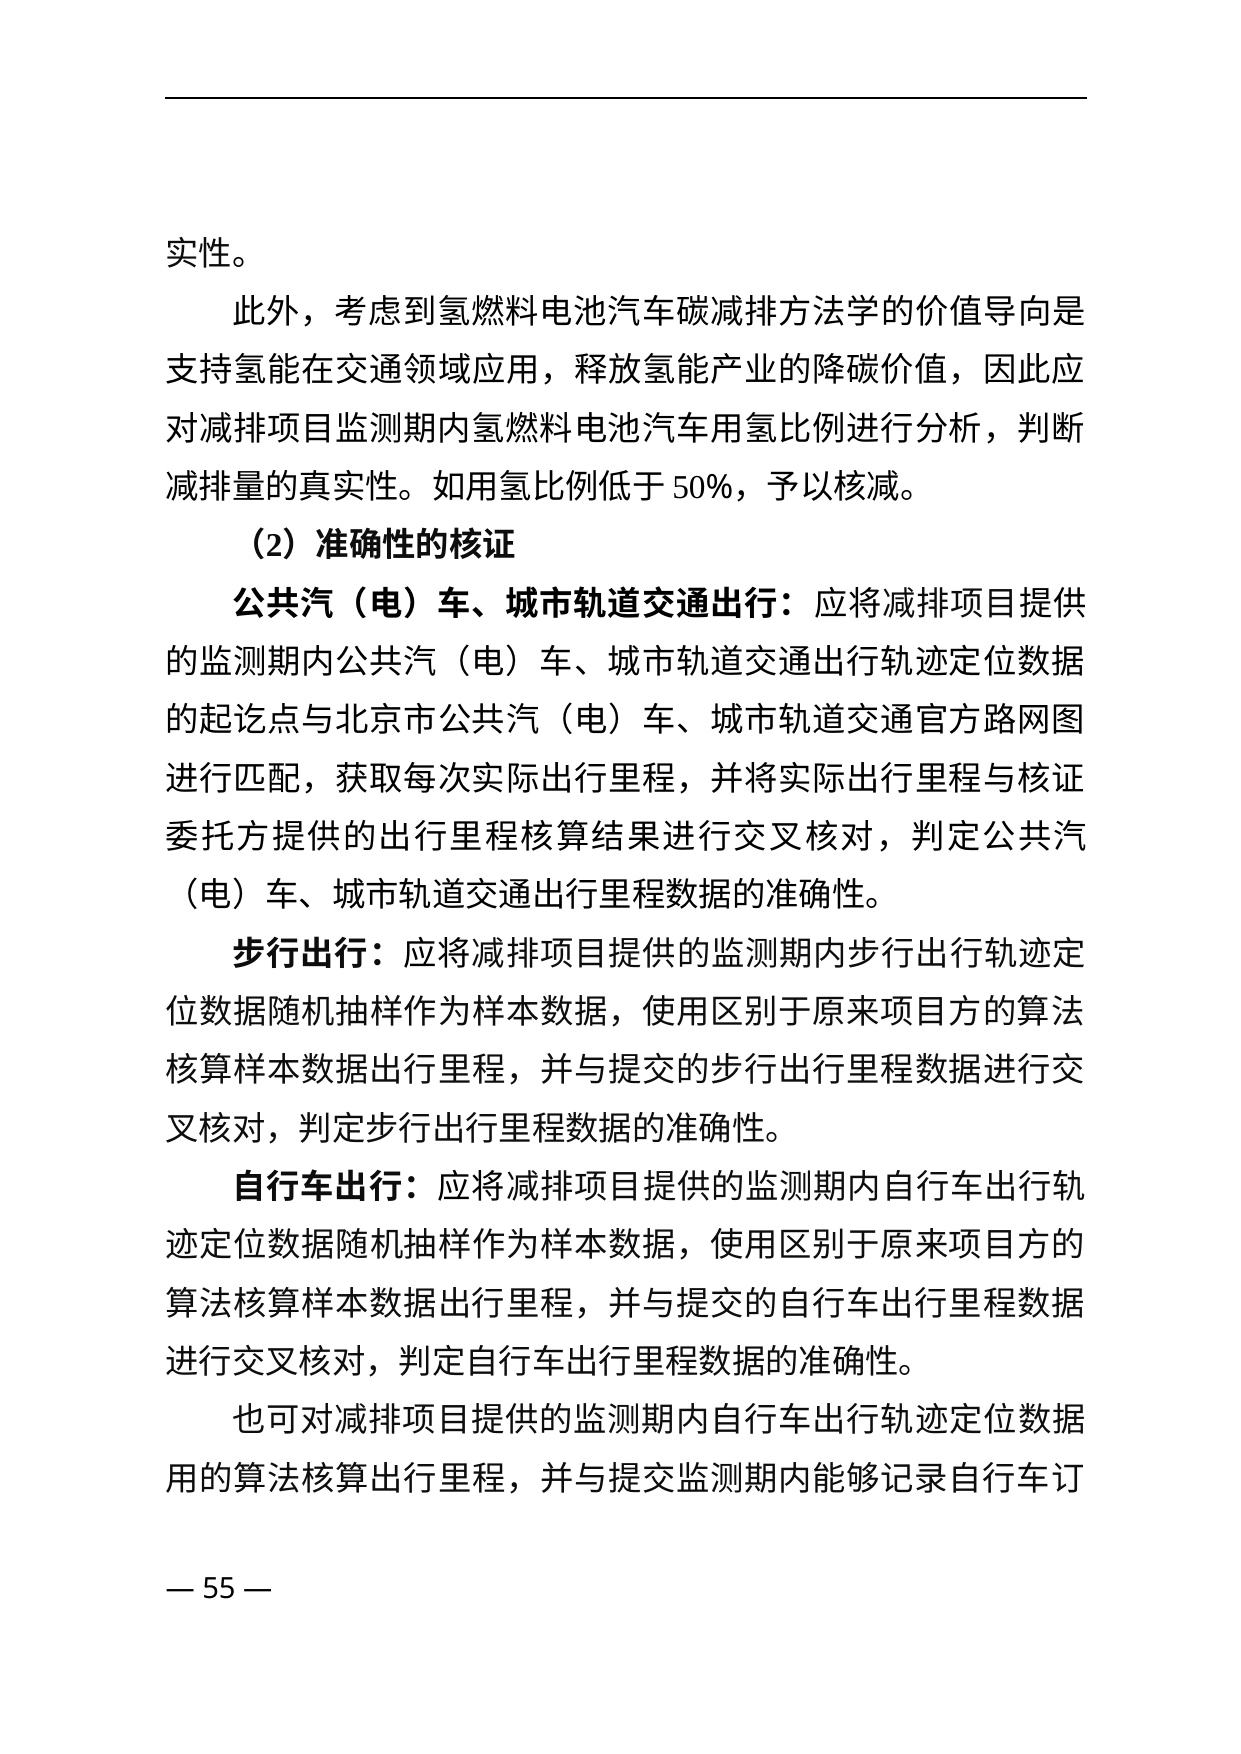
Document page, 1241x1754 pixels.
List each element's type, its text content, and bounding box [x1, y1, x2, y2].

text 步行出行：应将减排项目提供的监测期内步行出行轨迹定位数据随机抽样作为样本数据，使用区别于原来项目方的算法核算样本数据出行里程，并与提交的步行出行里程数据进行交叉核对，判定步行出行里程数据的准确性。 [165, 918, 1087, 1152]
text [165, 218, 1087, 277]
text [165, 1385, 1087, 1502]
text （2）准确性的核证 [165, 510, 1087, 568]
text 此外，考虑到氢燃料电池汽车碳减排方法学的价值导向是支持氢能在交通领域应用，释放氢能产业的降碳价值，因此应对减排项目监测期内氢燃料电池汽车用氢比例进行分析，判断减排量的真实性。如用氢比例低于50%，予以核减。 [165, 277, 1087, 510]
text 自行车出行：应将减排项目提供的监测期内自行车出行轨迹定位数据随机抽样作为样本数据，使用区别于原来项目方的算法核算样本数据出行里程，并与提交的自行车出行里程数据进行交叉核对，判定自行车出行里程数据的准确性。 [165, 1152, 1087, 1385]
text 公共汽（电）车、城市轨道交通出行：应将减排项目提供的监测期内公共汽（电）车、城市轨道交通出行轨迹定位数据的起讫点与北京市公共汽（电）车、城市轨道交通官方路网图进行匹配，获取每次实际出行里程，并将实际出行里程与核证委托方提供的出行里程核算结果进行交叉核对，判定公共汽（电）车、城市轨道交通出行里程数据的准确性。 [165, 568, 1087, 918]
